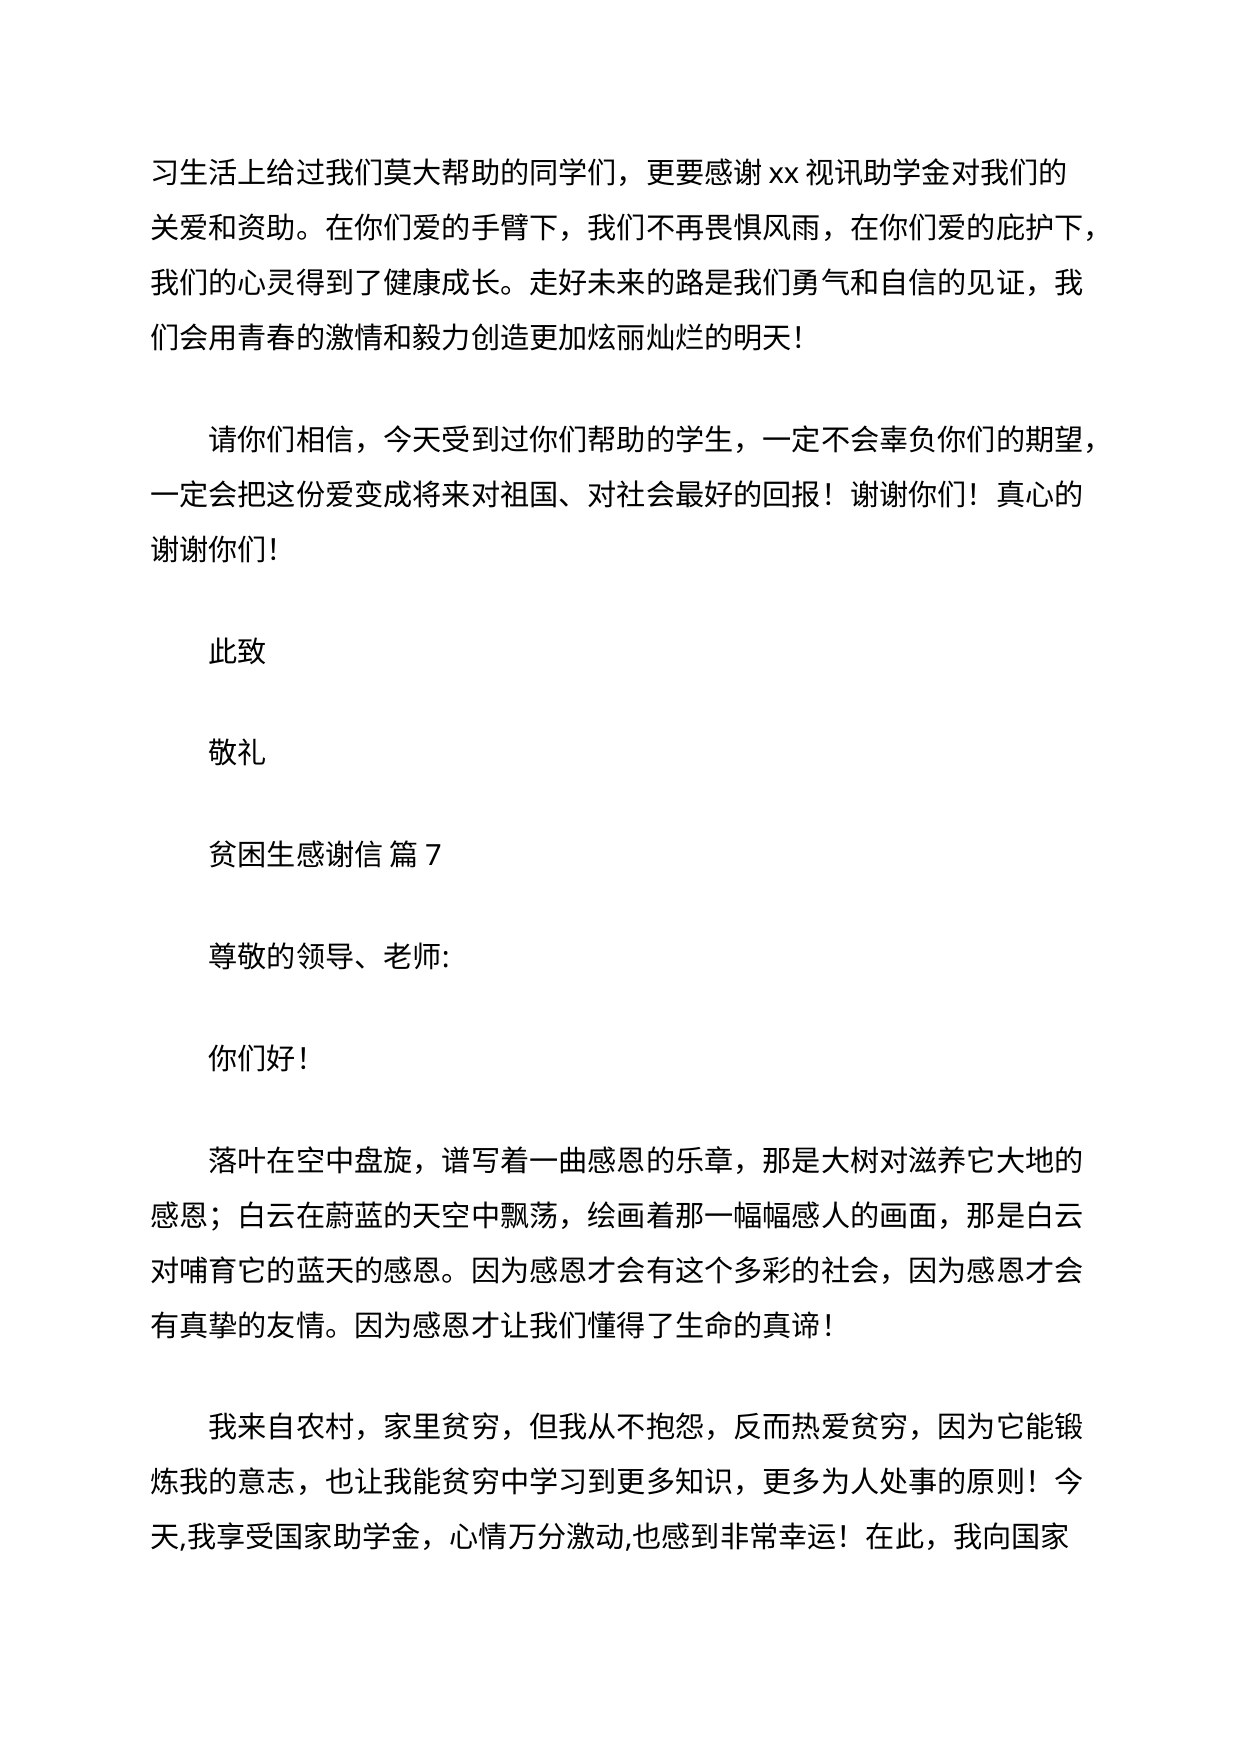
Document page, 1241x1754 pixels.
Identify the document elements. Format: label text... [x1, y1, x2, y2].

text 贫困生感谢信 篇7 [150, 832, 1090, 874]
text 敬礼 [150, 730, 1090, 772]
text 此致 [150, 628, 1090, 670]
text 尊敬的领导、老师: [150, 934, 1090, 976]
text 请你们相信，今天受到过你们帮助的学生，一定不会辜负你们的期望，一定会把这份爱变成将来对祖国、对社会最好的回报！谢谢你们！真心的谢谢你们！ [150, 417, 1090, 569]
text 你们好！ [150, 1036, 1090, 1078]
text 落叶在空中盘旋，谱写着一曲感恩的乐章，那是大树对滋养它大地的感恩；白云在蔚蓝的天空中飘荡，绘画着那一幅幅感人的画面，那是白云对哺育它的蓝天的感恩。因为感恩才会有这个多彩的社会，因为感恩才会有真挚的友情。因为感恩才让我们懂得了生命的真谛！ [150, 1137, 1090, 1344]
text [150, 1404, 1090, 1556]
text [150, 150, 1090, 357]
